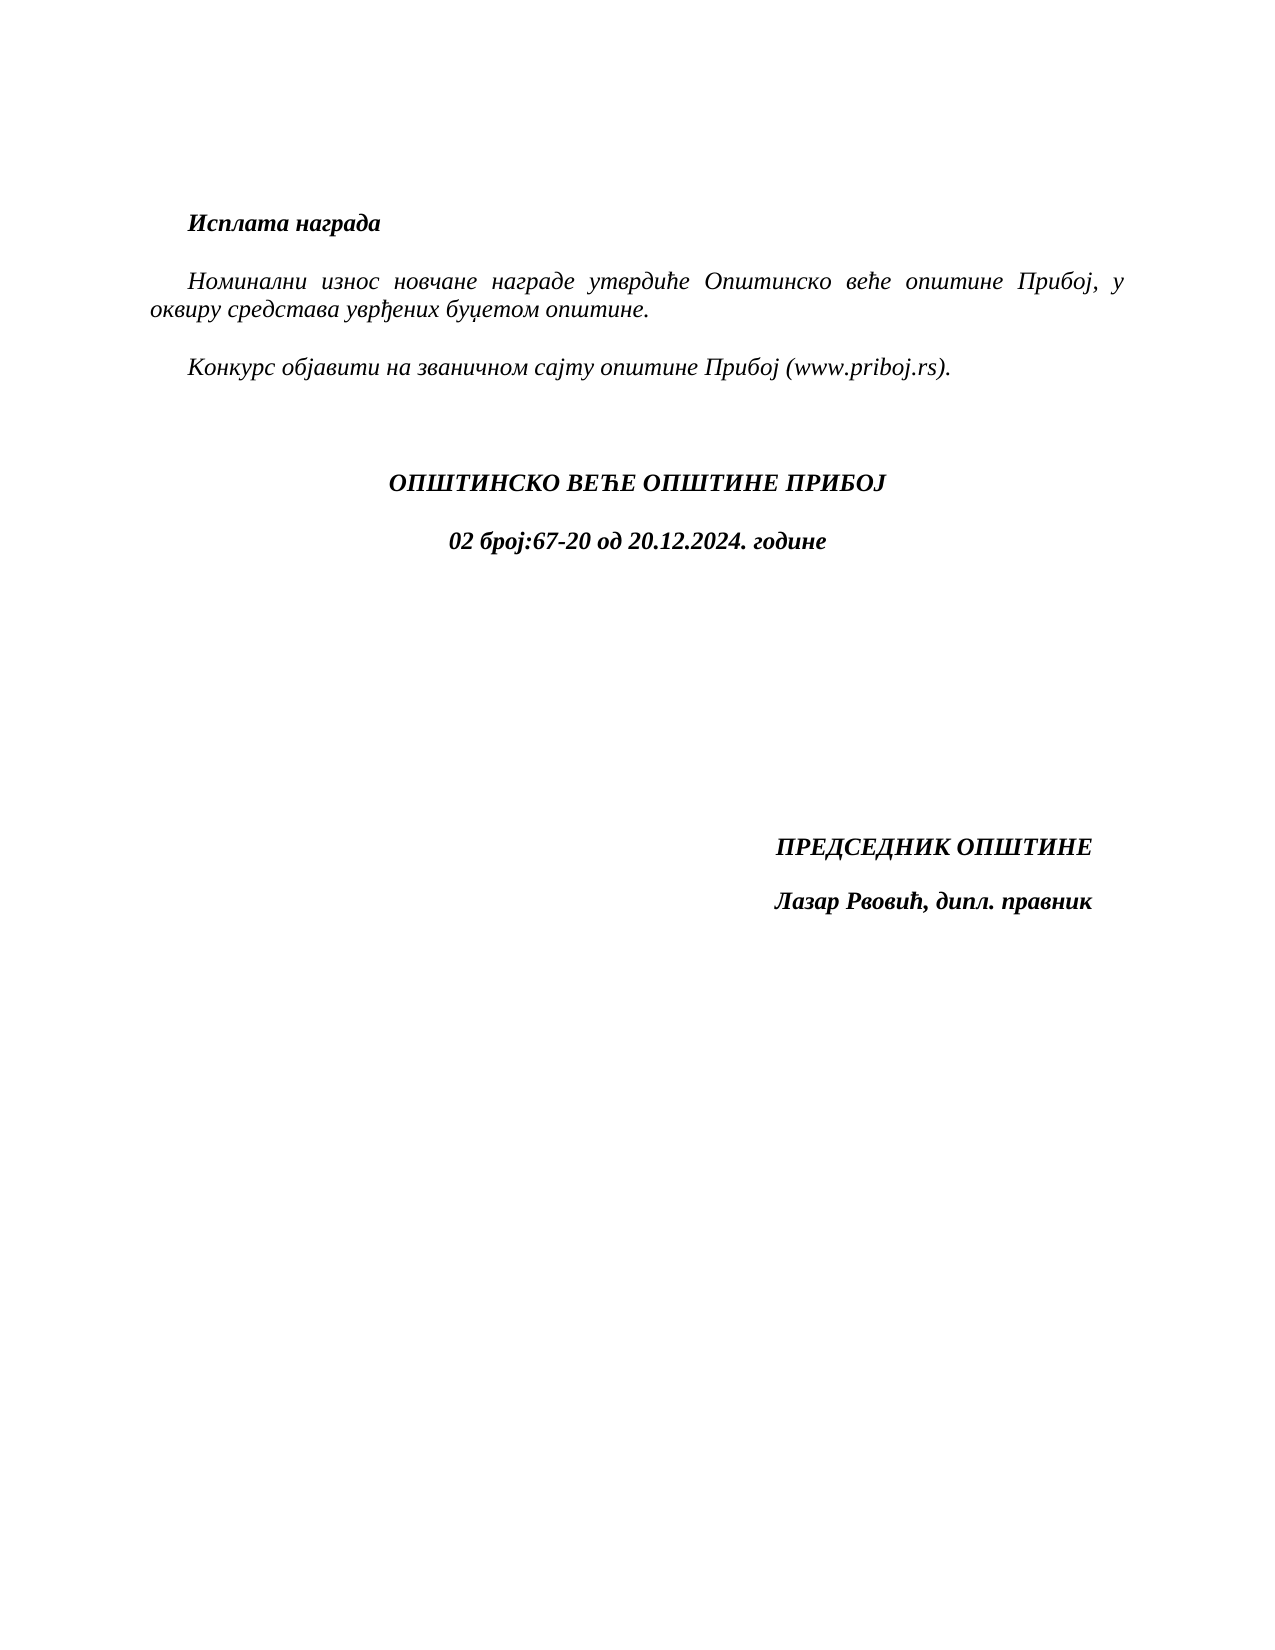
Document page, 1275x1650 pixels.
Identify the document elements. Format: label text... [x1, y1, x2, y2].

text ПРЕДСЕДНИК ОПШТИНЕ [150, 832, 1125, 861]
text Лазар Рвовић, дипл. правник [150, 886, 1125, 915]
text Конкурс објавити на званичном сајту општине Прибој (www.priboj.rs). [150, 352, 1125, 381]
text Номинални износ новчане награде утврдиће Општинско веће општине Прибој, у оквиру средстава уврђених буџетом општине. [150, 266, 1125, 323]
text Исплата награда [150, 208, 1125, 237]
text ОПШТИНСКО ВЕЋЕ ОПШТИНЕ ПРИБОЈ [150, 468, 1125, 497]
text 02 број:67-20 од 20.12.2024. године [150, 526, 1125, 555]
